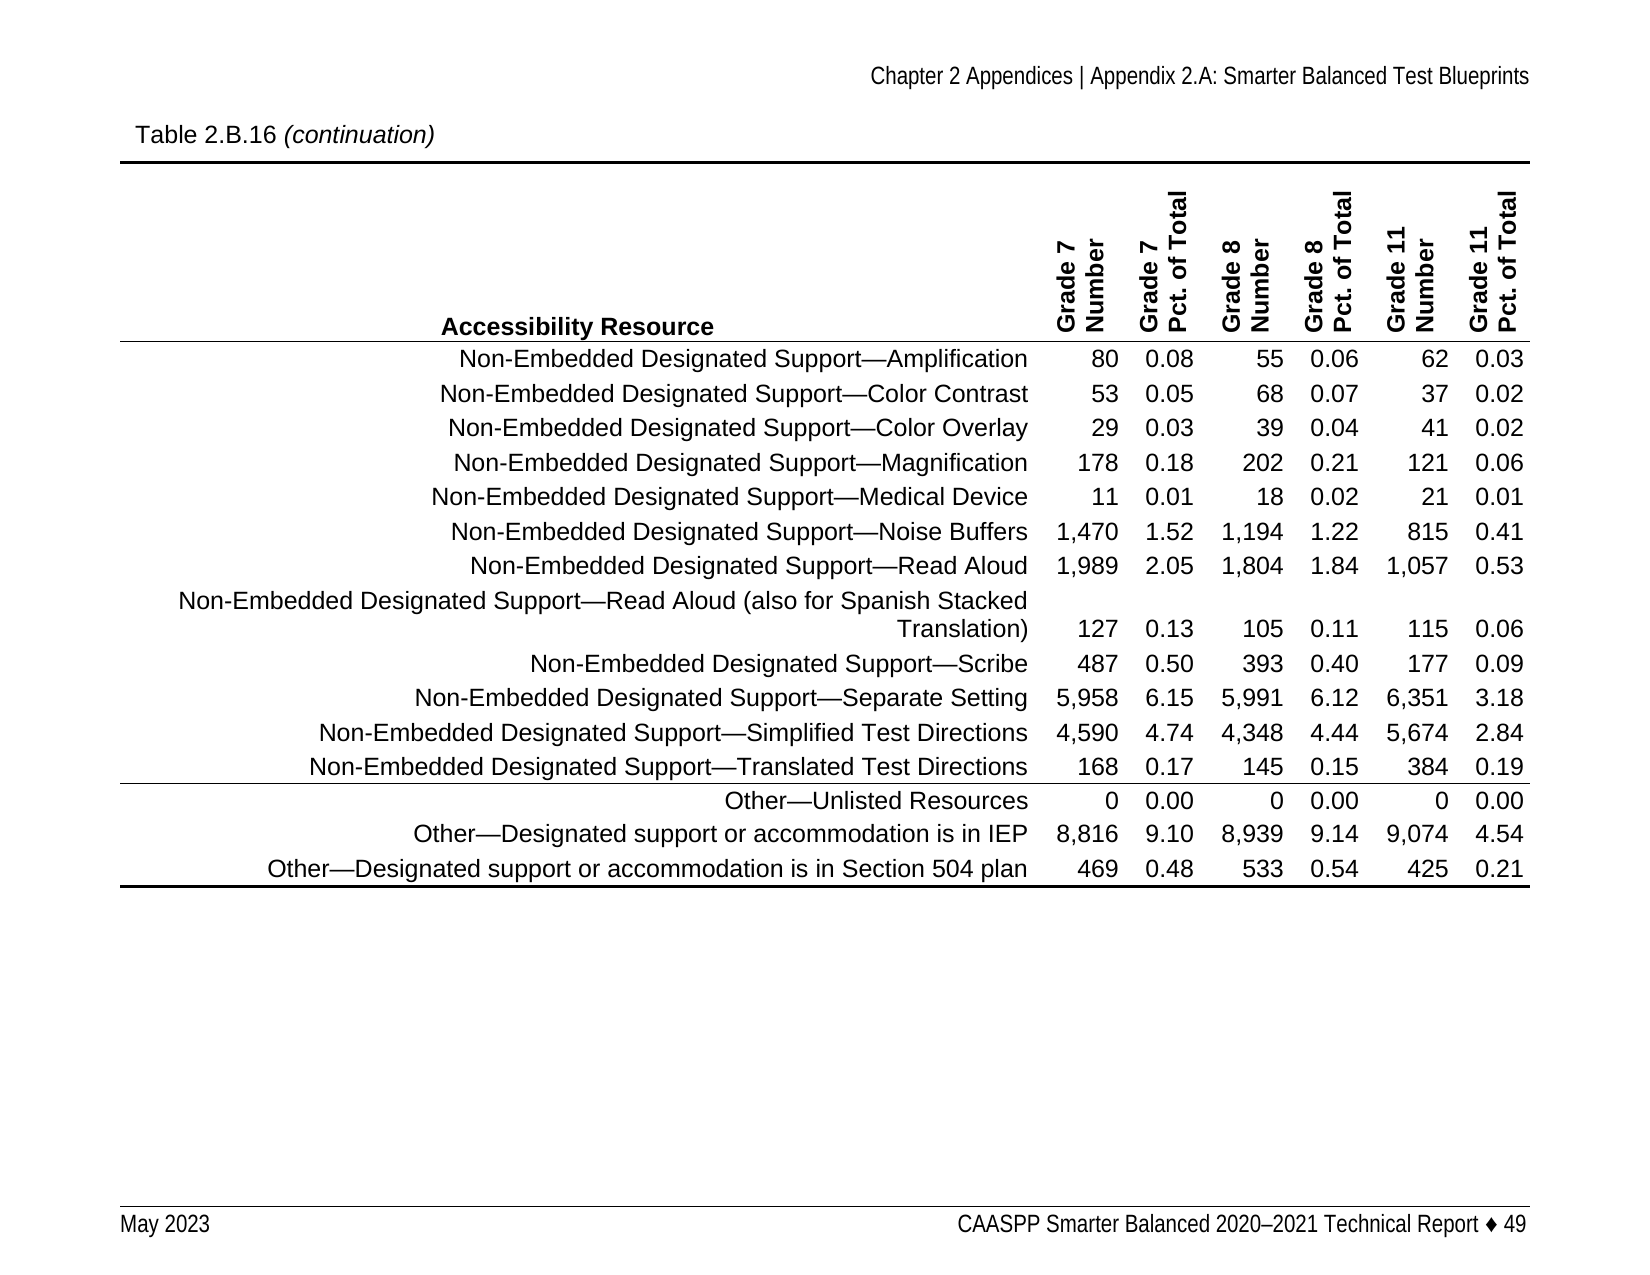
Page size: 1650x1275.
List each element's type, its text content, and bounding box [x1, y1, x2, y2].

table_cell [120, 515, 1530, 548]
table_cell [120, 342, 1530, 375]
text Table 2.B.16 (continuation) [135, 120, 1530, 149]
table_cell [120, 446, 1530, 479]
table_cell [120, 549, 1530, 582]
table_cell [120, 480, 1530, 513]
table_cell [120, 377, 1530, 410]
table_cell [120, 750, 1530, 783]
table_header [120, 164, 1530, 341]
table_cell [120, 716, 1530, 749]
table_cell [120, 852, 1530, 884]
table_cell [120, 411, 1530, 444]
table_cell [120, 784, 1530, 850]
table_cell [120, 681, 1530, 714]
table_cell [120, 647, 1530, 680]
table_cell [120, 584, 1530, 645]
